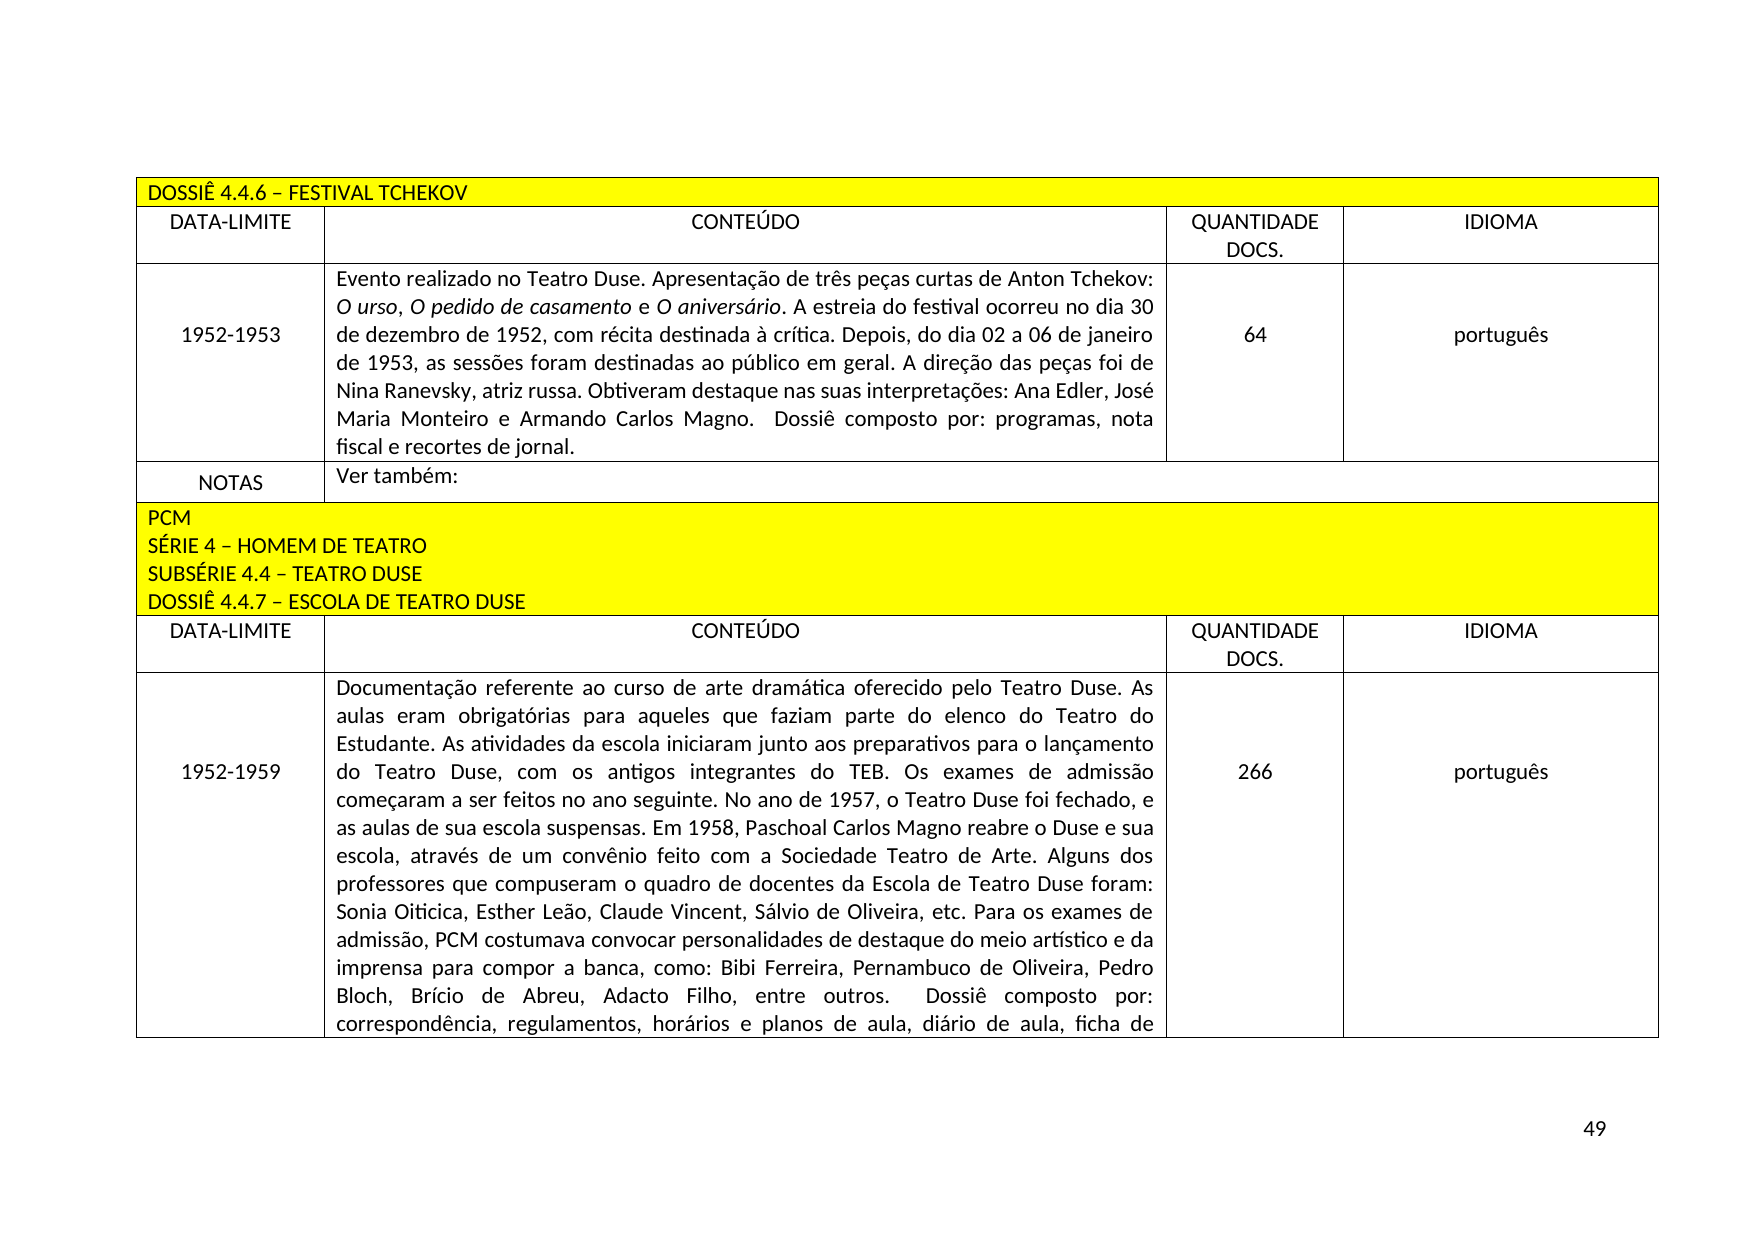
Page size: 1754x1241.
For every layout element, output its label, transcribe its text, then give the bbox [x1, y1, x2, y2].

table_cell DATA-LIMITE [137, 207, 324, 263]
table_cell DATA-LIMITE [137, 616, 324, 672]
table_cell PCM SÉRIE 4 – HOMEM DE TEATRO SUBSÉRIE 4.4 – TEATRO DUSE DOSSIÊ 4.4.7 – ESCOLA DE TEATRO DUSE [137, 503, 1658, 615]
table_cell português [1344, 673, 1658, 1037]
table_cell QUANTIDADE DOCS. [1167, 616, 1343, 672]
table_cell CONTEÚDO [325, 207, 1166, 263]
table_cell 266 [1167, 673, 1343, 1037]
table_cell IDIOMA [1344, 616, 1658, 672]
table_cell NOTAS [137, 462, 324, 502]
table_cell Ver também: [325, 462, 1658, 502]
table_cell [137, 178, 1658, 206]
table_cell CONTEÚDO [325, 616, 1166, 672]
table_cell Evento realizado no Teatro Duse. Apresentação de três peças curtas de Anton Tchekov: O urso, O pedido de casamento e O aniversário. A estreia do festival ocorreu no dia 30 de dezembro de 1952, com récita destinada à crítica. Depois, do dia 06 de janeiro de 1953, as sessões foram destinadas ao público em geral. A direção das peças foi de Nina Ranevsky, atriz russa. Obtiveram destaque nas suas interpretações: Ana Edler, José Maria Monteiro e Armando Carlos Magno. Dossiê composto por: programas, nota fiscal e recortes de jornal. [325, 264, 1166, 461]
table_cell QUANTIDADE DOCS. [1167, 207, 1343, 263]
table_cell 1952-1959 [137, 673, 324, 1037]
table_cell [325, 673, 1166, 1037]
table_cell português [1344, 264, 1658, 461]
table_cell IDIOMA [1344, 207, 1658, 263]
table_cell 1952-1953 [137, 264, 324, 461]
table_cell 64 [1167, 264, 1343, 461]
